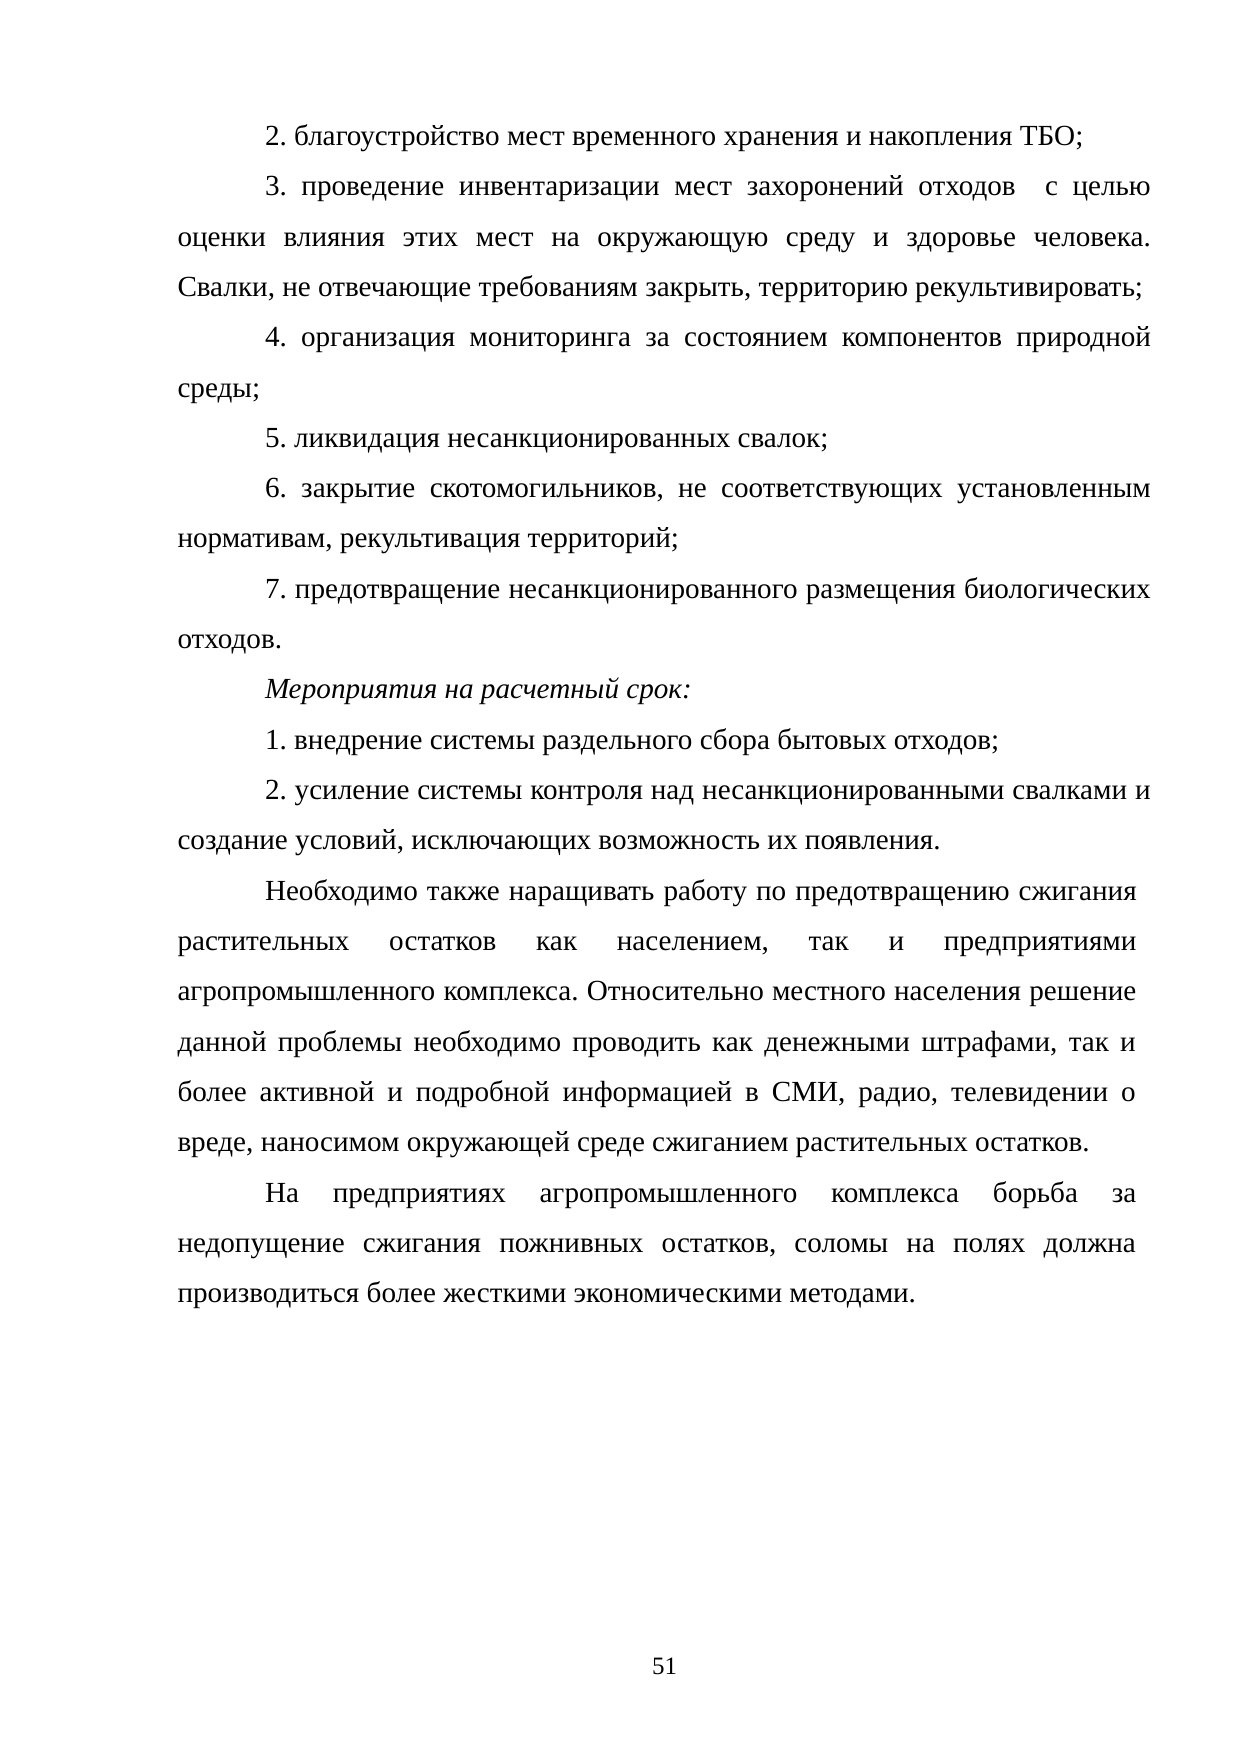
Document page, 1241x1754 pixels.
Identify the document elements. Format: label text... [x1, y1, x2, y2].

text Необходимо также наращивать работу по предотвращению сжигания растительных остатков как населением, так и предприятиями агропромышленного комплекса. Относительно местного населения решение данной проблемы необходимо проводить как денежными штрафами, так и более активной и подробной информацией в СМИ, радио, телевидении о вреде, наносимом окружающей среде сжиганием растительных остатков. [177, 873, 1137, 1158]
text Мероприятия на расчетный срок: [177, 672, 1152, 705]
text 3. проведение инвентаризации мест захоронений отходов с целью оценки влияния этих мест на окружающую среду и здоровье человека. Свалки, не отвечающие требованиям закрыть, территорию рекультивировать; [177, 168, 1152, 303]
text 4. организация мониторинга за состоянием компонентов природной среды; [177, 319, 1152, 403]
text 5. ликвидация несанкционированных свалок; [177, 420, 1152, 453]
text На предприятиях агропромышленного комплекса борьба за недопущение сжигания пожнивных остатков, соломы на полях должна производиться более жесткими экономическими методами. [177, 1175, 1137, 1309]
text 1. внедрение системы раздельного сбора бытовых отходов; [177, 722, 1152, 755]
text 6. закрытие скотомогильников, не соответствующих установленным нормативам, рекультивация территорий; [177, 470, 1152, 554]
text 7. предотвращение несанкционированного размещения биологических отходов. [177, 571, 1152, 655]
text 2. благоустройство мест временного хранения и накопления ТБО; [177, 118, 1152, 152]
text 2. усиление системы контроля над несанкционированными свалками и создание условий, исключающих возможность их появления. [177, 772, 1152, 856]
